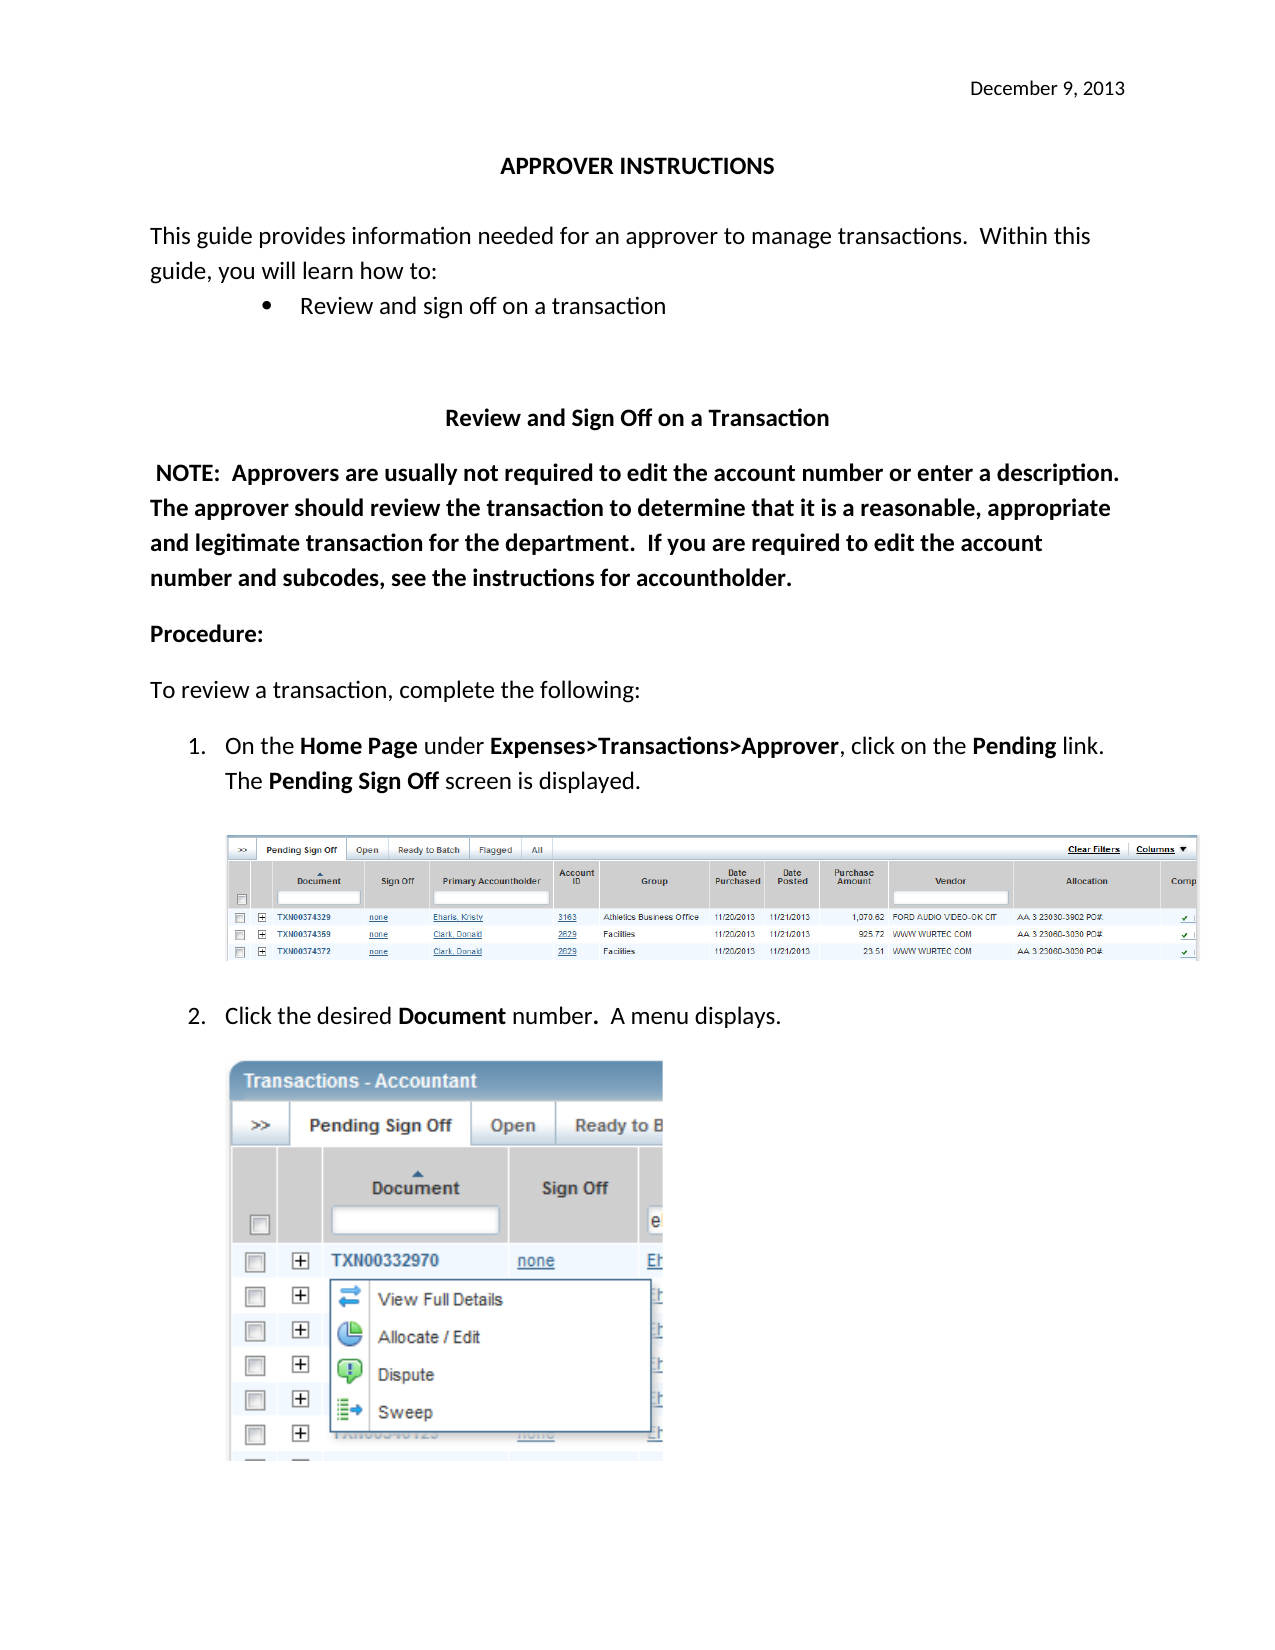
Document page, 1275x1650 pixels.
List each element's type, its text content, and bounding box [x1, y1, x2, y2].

picture [225, 1056, 663, 1461]
text NOTE: Approvers are usually not required to edit the account number or enter a description. The approver should review the transaction to determine that it is a reasonable, appropriate and legitimate transaction for the department. If you are required to edit the account number and subcodes, see the instructions for accountholder. [150, 457, 1125, 593]
list Review and sign off on a transaction [262, 290, 1125, 321]
text To review a transaction, complete the following: [150, 674, 1125, 705]
list On the Home Page under Expenses>Transactions>Approver, click on the Pending link. The Pending Sign Off screen is displayed. [187, 730, 1125, 796]
list APPROVER INSTRUCTIONS [150, 150, 1125, 181]
text Procedure: [150, 618, 1125, 649]
text Review and Sign Off on a Transaction [150, 402, 1125, 432]
list This guide provides information needed for an approver to manage transactions. Within this guide, you will learn how to: [150, 220, 1125, 286]
picture [225, 835, 1200, 961]
list Click the desired Document number. A menu displays. [187, 1000, 1125, 1031]
